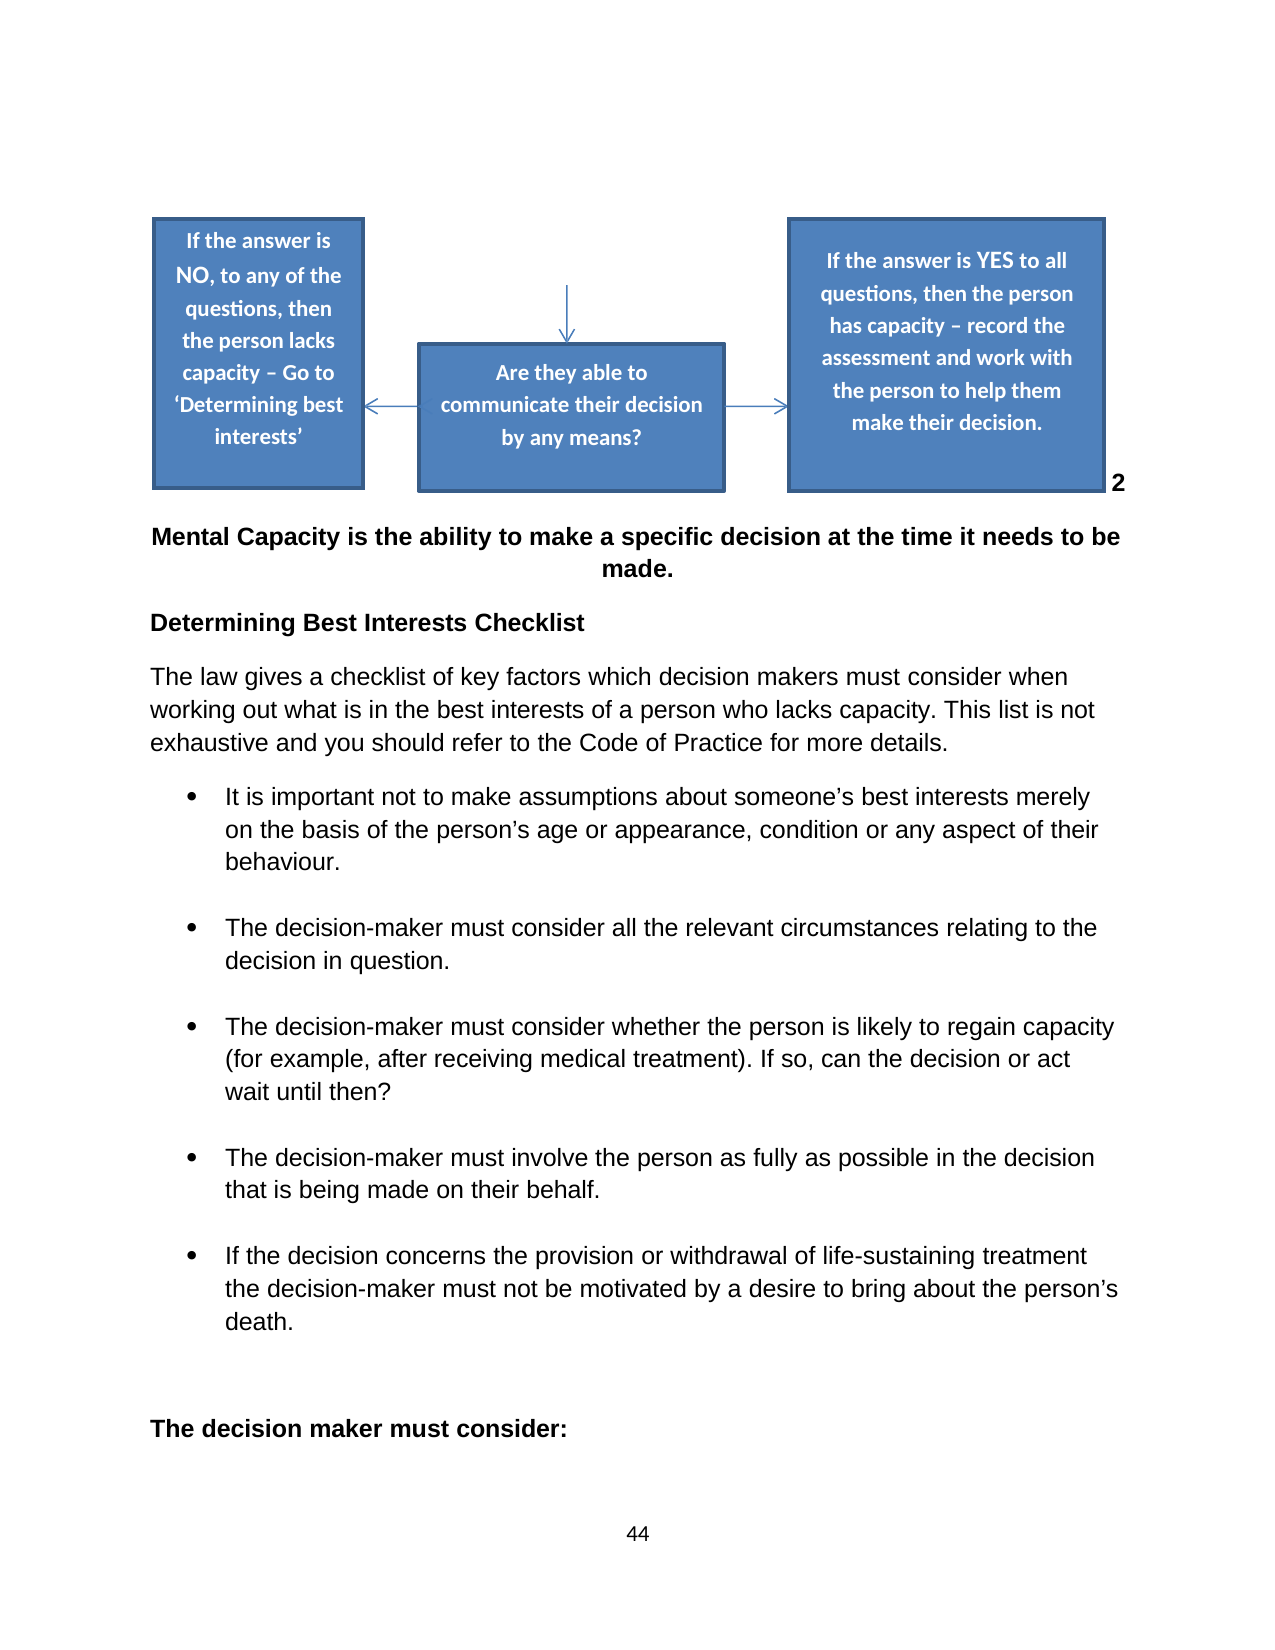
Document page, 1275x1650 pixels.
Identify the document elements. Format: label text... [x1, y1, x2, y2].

list The decision-maker must consider all the relevant circumstances relating to the decision in question. [187, 913, 1099, 974]
text The law gives a checklist of key factors which decision makers must consider when working out what is in the best interests of a person who lacks capacity. This list is not exhaustive and you should refer to the Code of Practice for more details. [150, 662, 1111, 757]
list The decision-maker must consider whether the person is likely to regain capacity (for example, after receiving medical treatment). If so, can the decision or act wait until then? [187, 1011, 1117, 1106]
text Mental Capacity is the ability to make a specific decision at the time it needs to be made. [151, 522, 1123, 583]
subtitle 2 [139, 468, 1125, 496]
list The decision-maker must involve the person as fully as possible in the decision that is being made on their behalf. [187, 1143, 1099, 1204]
text Determining Best Interests Checklist [150, 608, 1135, 637]
list If the decision concerns the provision or withdrawal of life-sustaining treatment the decision-maker must not be motivated by a desire to bring about the person’s death. [187, 1241, 1121, 1335]
subtitle The decision maker must consider: [150, 1414, 1135, 1443]
list It is important not to make assumptions about someone’s best interests merely on the basis of the person’s age or appearance, condition or any aspect of their behaviour. [187, 782, 1099, 876]
